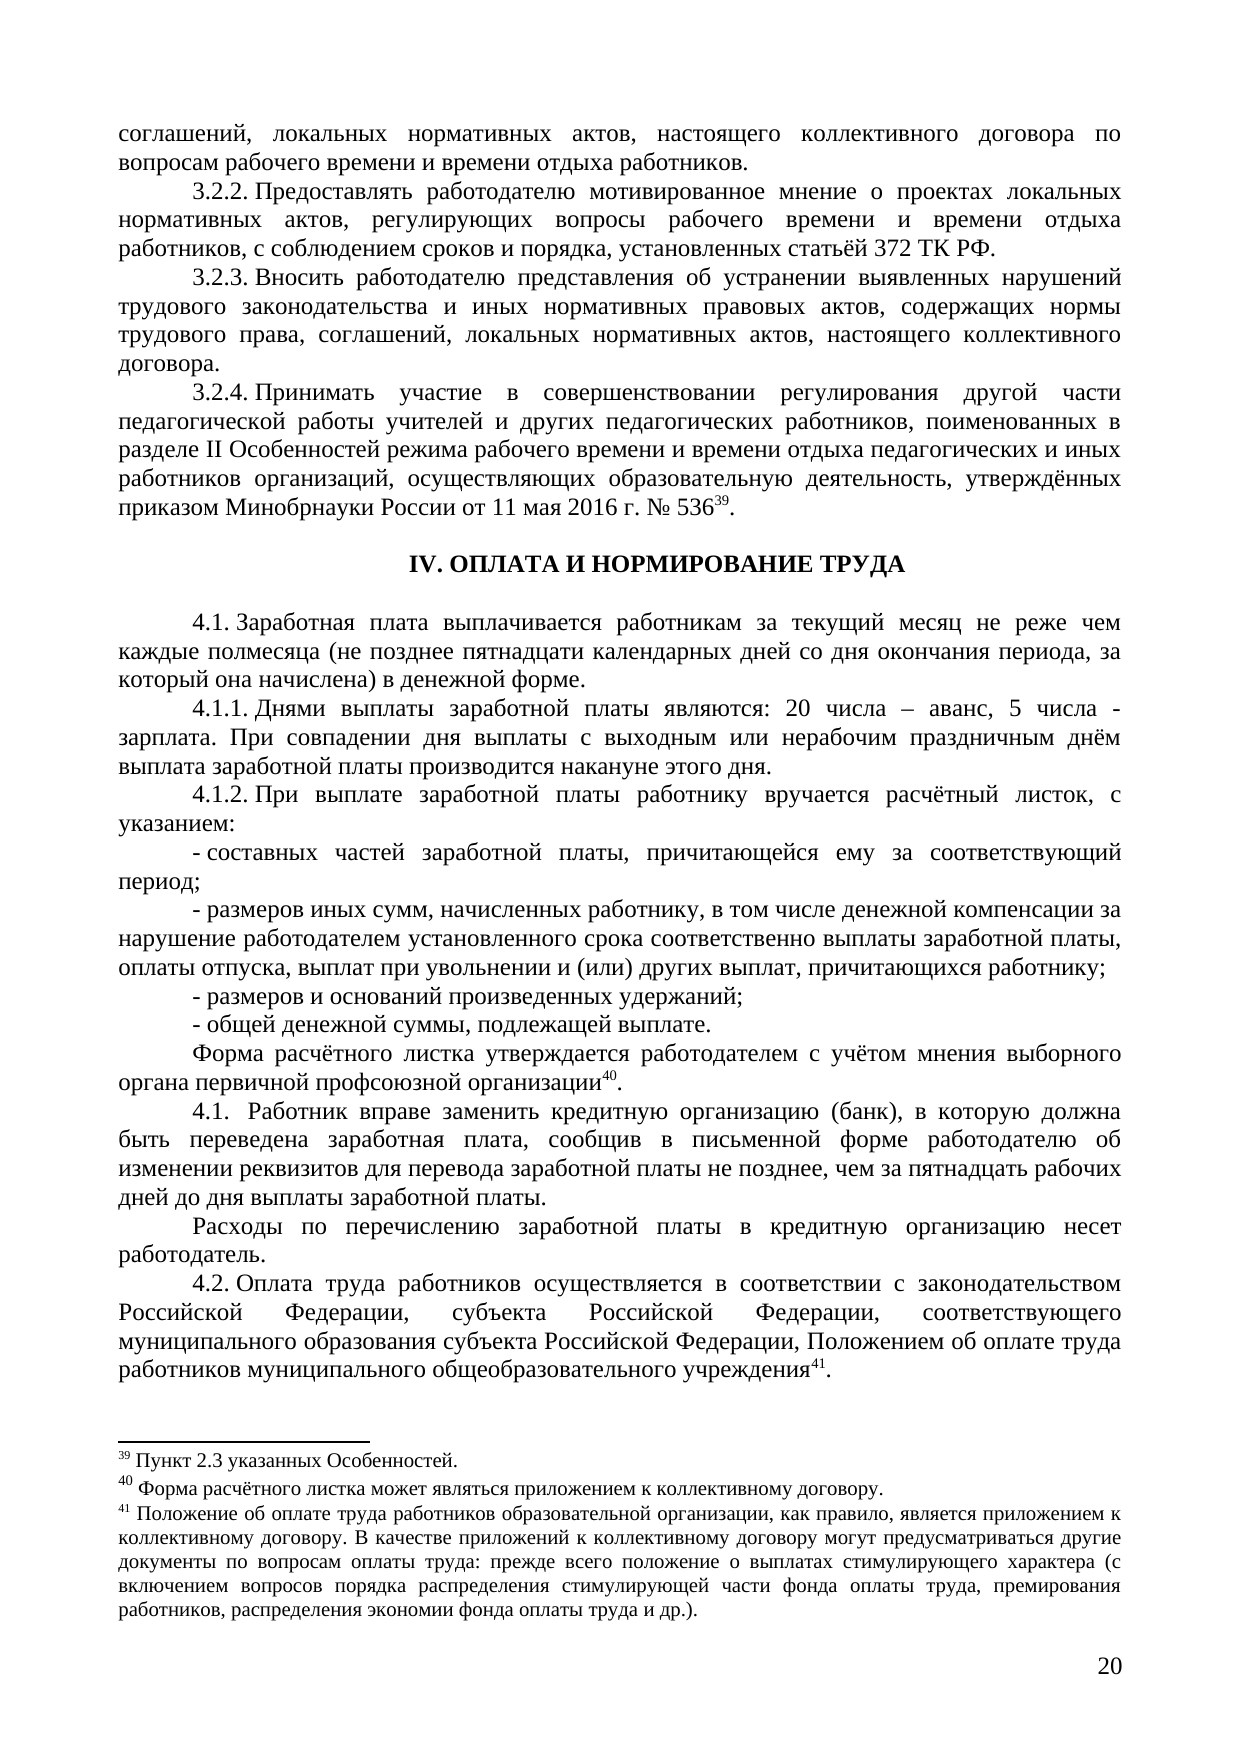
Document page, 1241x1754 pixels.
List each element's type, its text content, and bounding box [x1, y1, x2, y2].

text 3.2.4. Принимать участие в совершенствовании регулирования другой части педагогической работы учителей и других педагогических работников, поименованных в разделе II Особенностей режима рабочего времени и времени отдыха педагогических и иных работников организаций, осуществляющих образовательную деятельность, утверждённых приказом Минобрнауки России от 11 мая 2016 г. № 536. [118, 377, 1122, 521]
text - размеров иных сумм, начисленных работнику, в том числе денежной компенсации за нарушение работодателем установленного срока соответственно выплаты заработной платы, оплаты отпуска, выплат при увольнении и (или) других выплат, причитающихся работнику; [118, 894, 1122, 981]
text 4.1.1. Днями выплаты заработной платы являются: 20 числа – аванс, 5 числа - зарплата. При совпадении дня выплаты с выходным или нерабочим праздничным днём выплата заработной платы производится накануне этого дня. [118, 693, 1122, 779]
text 3.2.2. Предоставлять работодателю мотивированное мнение о проектах локальных нормативных актов, регулирующих вопросы рабочего времени и времени отдыха работников, с соблюдением сроков и порядка, установленных статьёй 372 ТК РФ. [118, 176, 1122, 262]
text Форма расчётного листка утверждается работодателем с учётом мнения выборного органа первичной профсоюзной организации. [118, 1038, 1122, 1096]
text Расходы по перечислению заработной платы в кредитную организацию несет работодатель. [118, 1211, 1122, 1268]
text IV. Оплата и нормирование труда [118, 549, 1122, 578]
text 4.1. Работник вправе заменить кредитную организацию (банк), в которую должна быть переведена заработная плата, сообщив в письменной форме работодателю об изменении реквизитов для перевода заработной платы не позднее, чем за пятнадцать рабочих дней до дня выплаты заработной платы. [118, 1096, 1122, 1211]
text 4.2. Оплата труда работников осуществляется в соответствии с законодательством Российской Федерации, субъекта Российской Федерации, соответствующего муниципального образования субъекта Российской Федерации, Положением об оплате труда работников муниципального общеобразовательного учреждения. [118, 1268, 1122, 1383]
text 4.1. Заработная плата выплачивается работникам за текущий месяц не реже чем каждые полмесяца (не позднее пятнадцати календарных дней со дня окончания периода, за который она начислена) в денежной форме. [118, 607, 1122, 693]
text - общей денежной суммы, подлежащей выплате. [118, 1009, 1122, 1038]
text - составных частей заработной платы, причитающейся ему за соответствующий период; [118, 837, 1122, 894]
text 3.2.1. Осуществлять контроль за соблюдением работодателем требований трудового законодательства и иных нормативных правовых актов, содержащих нормы трудового права, соглашений, локальных нормативных актов, настоящего коллективного договора по вопросам рабочего времени и времени отдыха работников. [118, 118, 1122, 176]
text - размеров и оснований произведенных удержаний; [118, 981, 1122, 1009]
text 4.1.2. При выплате заработной платы работнику вручается расчётный листок, с указанием: [118, 779, 1122, 837]
text 3.2.3. Вносить работодателю представления об устранении выявленных нарушений трудового законодательства и иных нормативных правовых актов, содержащих нормы трудового права, соглашений, локальных нормативных актов, настоящего коллективного договора. [118, 262, 1122, 377]
